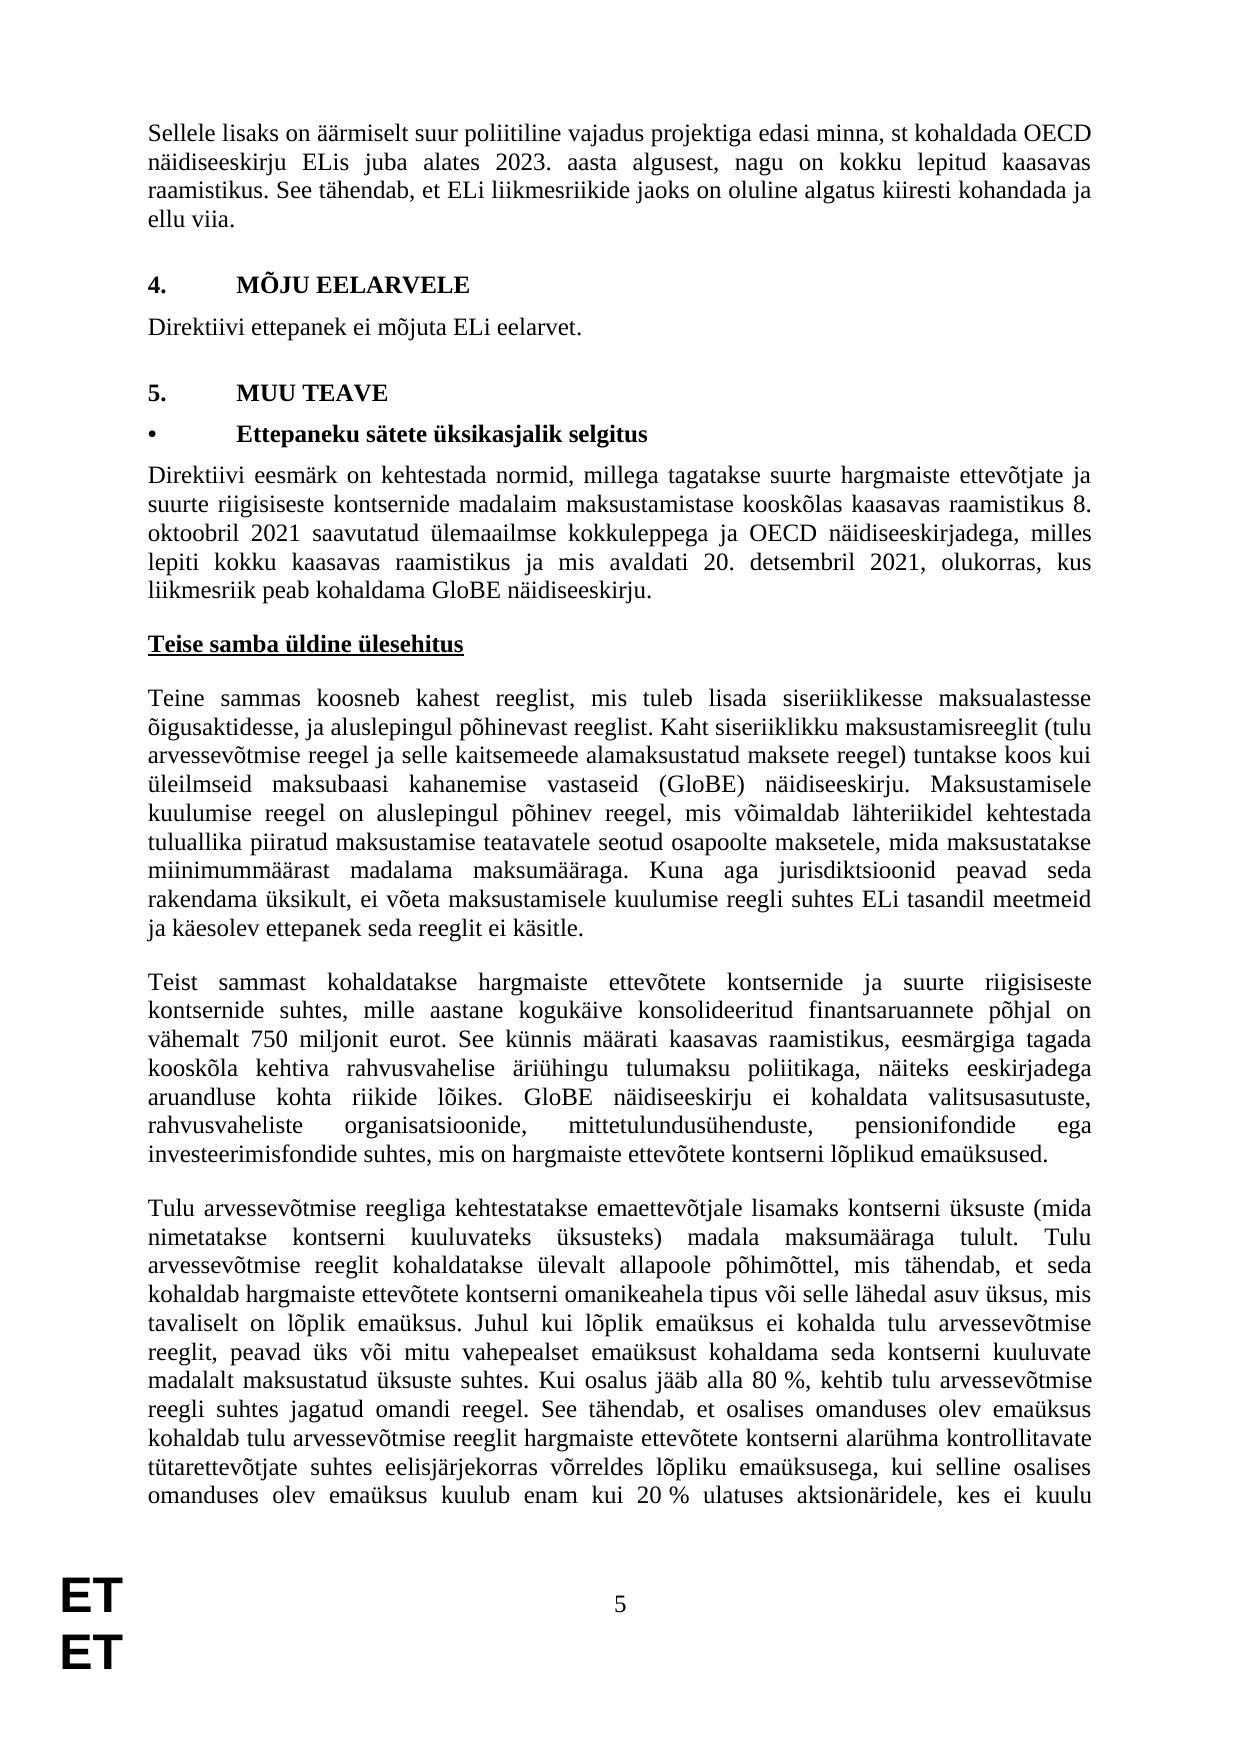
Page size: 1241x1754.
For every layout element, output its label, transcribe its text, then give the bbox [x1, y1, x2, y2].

text Direktiivi eesmärk on kehtestada normid, millega tagatakse suurte hargmaiste ettevõtjate ja suurte riigisiseste kontsernide madalaim maksustamistase kooskõlas kaasavas raamistikus 8. oktoobril 2021 saavutatud ülemaailmse kokkuleppega ja OECD näidiseeskirjadega, milles lepiti kokku kaasavas raamistikus ja mis avaldati 20. detsembril 2021, olukorras, kus liikmesriik peab kohaldama GloBE näidiseeskirju. [148, 461, 1092, 604]
text Direktiivi ettepanek ei mõjuta ELi eelarvet. [148, 312, 1092, 341]
text Teise samba üldine ülesehitus [148, 629, 1092, 658]
text Teine sammas koosneb kahest reeglist, mis tuleb lisada siseriiklikesse maksualastesse õigusaktidesse, ja aluslepingul põhinevast reeglist. Kaht siseriiklikku maksustamisreeglit (tulu arvessevõtmise reegel ja selle kaitsemeede alamaksustatud maksete reegel) tuntakse koos kui üleilmseid maksubaasi kahanemise vastaseid (GloBE) näidiseeskirju. Maksustamisele kuulumise reegel on aluslepingul põhinev reegel, mis võimaldab lähteriikidel kehtestada tuluallika piiratud maksustamise teatavatele seotud osapoolte maksetele, mida maksustatakse miinimummäärast madalama maksumääraga. Kuna aga jurisdiktsioonid peavad seda rakendama üksikult, ei võeta maksustamisele kuulumise reegli suhtes ELi tasandil meetmeid ja käesolev ettepanek seda reeglit ei käsitle. [148, 683, 1092, 942]
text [148, 1193, 1092, 1509]
subtitle • Ettepaneku sätete üksikasjalik selgitus [148, 419, 1092, 448]
text Teist sammast kohaldatakse hargmaiste ettevõtete kontsernide ja suurte riigisiseste kontsernide suhtes, mille aastane kogukäive konsolideeritud finantsaruannete põhjal on vähemalt 750 miljonit eurot. See künnis määrati kaasavas raamistikus, eesmärgiga tagada kooskõla kehtiva rahvusvahelise äriühingu tulumaksu poliitikaga, näiteks eeskirjadega aruandluse kohta riikide lõikes. GloBE näidiseeskirju ei kohaldata valitsusasutuste, rahvusvaheliste organisatsioonide, mittetulundusühenduste, pensionifondide ega investeerimisfondide suhtes, mis on hargmaiste ettevõtete kontserni lõplikud emaüksused. [148, 967, 1092, 1168]
text Sellele lisaks on äärmiselt suur poliitiline vajadus projektiga edasi minna, st kohaldada OECD näidiseeskirju ELis juba alates 2023. aasta algusest, nagu on kokku lepitud kaasavas raamistikus. See tähendab, et ELi liikmesriikide jaoks on oluline algatus kiiresti kohandada ja ellu viia. [148, 118, 1092, 233]
subtitle 4. MÕJU EELARVELE [148, 271, 1092, 299]
subtitle 5. MUU TEAVE [148, 378, 1092, 407]
